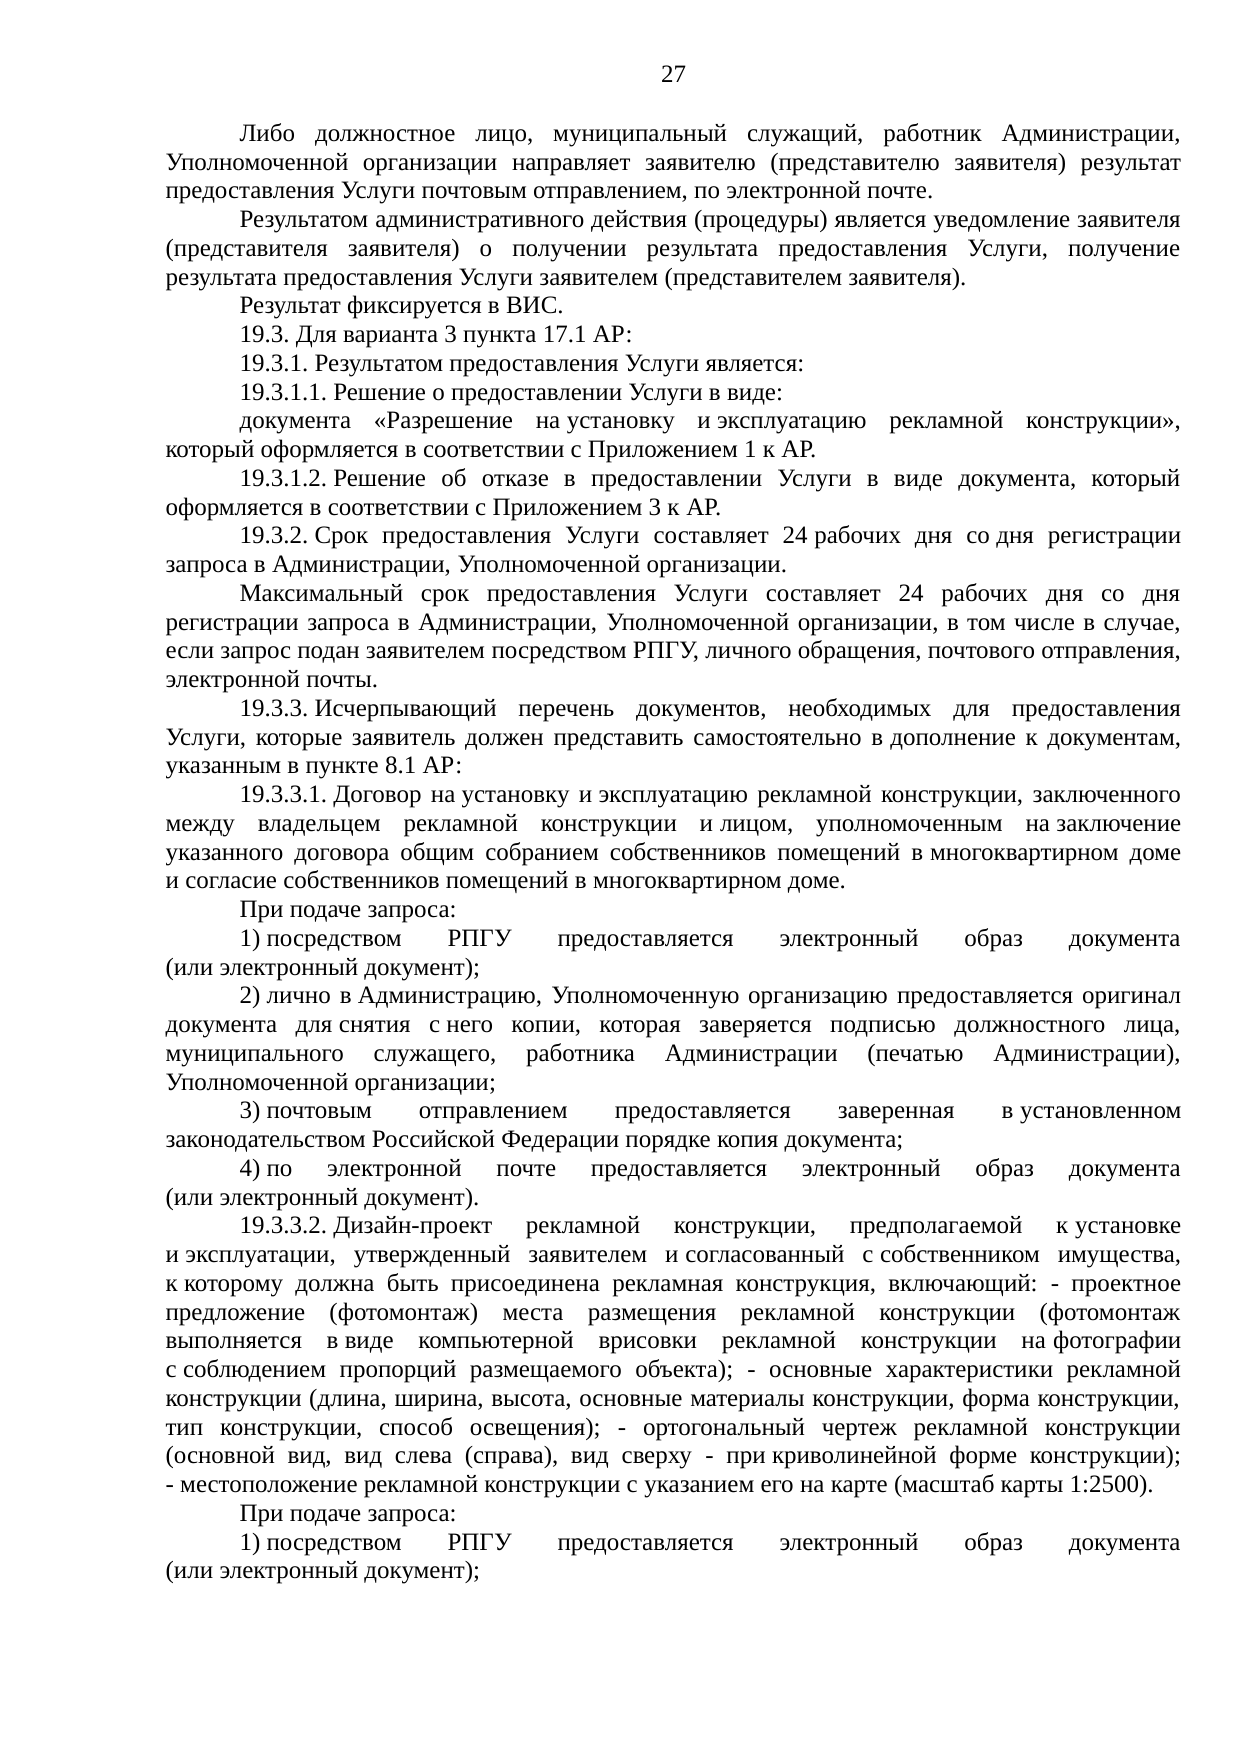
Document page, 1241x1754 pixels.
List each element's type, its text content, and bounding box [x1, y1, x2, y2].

text 1) посредством РПГУ предоставляется электронный образ документа (или электронный документ); [165, 923, 1181, 981]
text 19.3.3. Исчерпывающий перечень документов, необходимых для предоставления Услуги, которые заявитель должен представить самостоятельно в дополнение к документам, указанным в пункте 8.1 АР: [165, 693, 1181, 779]
text 19.3.3.1. Договор на установку и эксплуатацию рекламной конструкции, заключенного между владельцем рекламной конструкции и лицом, уполномоченным на заключение указанного договора общим собранием собственников помещений в многоквартирном доме и согласие собственников помещений в многоквартирном доме. [165, 779, 1181, 894]
text 2) лично в Администрацию, Уполномоченную организацию предоставляется оригинал документа для снятия с него копии, которая заверяется подписью должностного лица, муниципального служащего, работника Администрации (печатью Администрации), Уполномоченной организации; [165, 981, 1181, 1096]
text 19.3.1.1. Решение о предоставлении Услуги в виде: [165, 377, 1181, 406]
text 19.3. Для варианта 3 пункта 17.1 АР: [165, 319, 1181, 348]
text 3) почтовым отправлением предоставляется заверенная в установленном законодательством Российской Федерации порядке копия документа; [165, 1096, 1181, 1153]
text 19.3.1. Результатом предоставления Услуги является: [165, 348, 1181, 377]
text Либо должностное лицо, муниципальный служащий, работник Администрации, Уполномоченной организации направляет заявителю (представителю заявителя) результат предоставления Услуги почтовым отправлением, по электронной почте. [165, 118, 1181, 204]
text Результатом административного действия (процедуры) является уведомление заявителя (представителя заявителя) о получении результата предоставления Услуги, получение результата предоставления Услуги заявителем (представителем заявителя). [165, 204, 1181, 291]
text При подаче запроса: [165, 1498, 1181, 1527]
text 1) посредством РПГУ предоставляется электронный образ документа (или электронный документ); [165, 1527, 1181, 1584]
text Результат фиксируется в ВИС. [165, 291, 1181, 319]
text При подаче запроса: [165, 894, 1181, 923]
text Максимальный срок предоставления Услуги составляет 24 рабочих дня со дня регистрации запроса в Администрации, Уполномоченной организации, в том числе в случае, если запрос подан заявителем посредством РПГУ, личного обращения, почтового отправления, электронной почты. [165, 578, 1181, 693]
text 19.3.2. Срок предоставления Услуги составляет 24 рабочих дня со дня регистрации запроса в Администрации, Уполномоченной организации. [165, 521, 1181, 578]
text 19.3.3.2. Дизайн⁠-⁠проект рекламной конструкции, предполагаемой к установке и эксплуатации, утвержденный заявителем и согласованный с собственником имущества, к которому должна быть присоединена рекламная конструкция, включающий: ⁠-⁠ проектное предложение (фотомонтаж) места размещения рекламной конструкции (фотомонтаж выполняется в виде компьютерной врисовки рекламной конструкции на фотографии с соблюдением пропорций размещаемого объекта); ⁠-⁠ основные характеристики рекламной конструкции (длина, ширина, высота, основные материалы конструкции, форма конструкции, тип конструкции, способ освещения); ⁠-⁠ ортогональный чертеж рекламной конструкции (основной вид, вид слева (справа), вид сверху ⁠-⁠ при криволинейной форме конструкции); ⁠-⁠ местоположение рекламной конструкции с указанием его на карте (масштаб карты 1:2500). [165, 1211, 1181, 1498]
text документа «Разрешение на установку и эксплуатацию рекламной конструкции», который оформляется в соответствии с Приложением 1 к АР. [165, 406, 1181, 463]
text 19.3.1.2. Решение об отказе в предоставлении Услуги в виде документа, который оформляется в соответствии с Приложением 3 к АР. [165, 463, 1181, 521]
text 4) по электронной почте предоставляется электронный образ документа (или электронный документ). [165, 1153, 1181, 1211]
